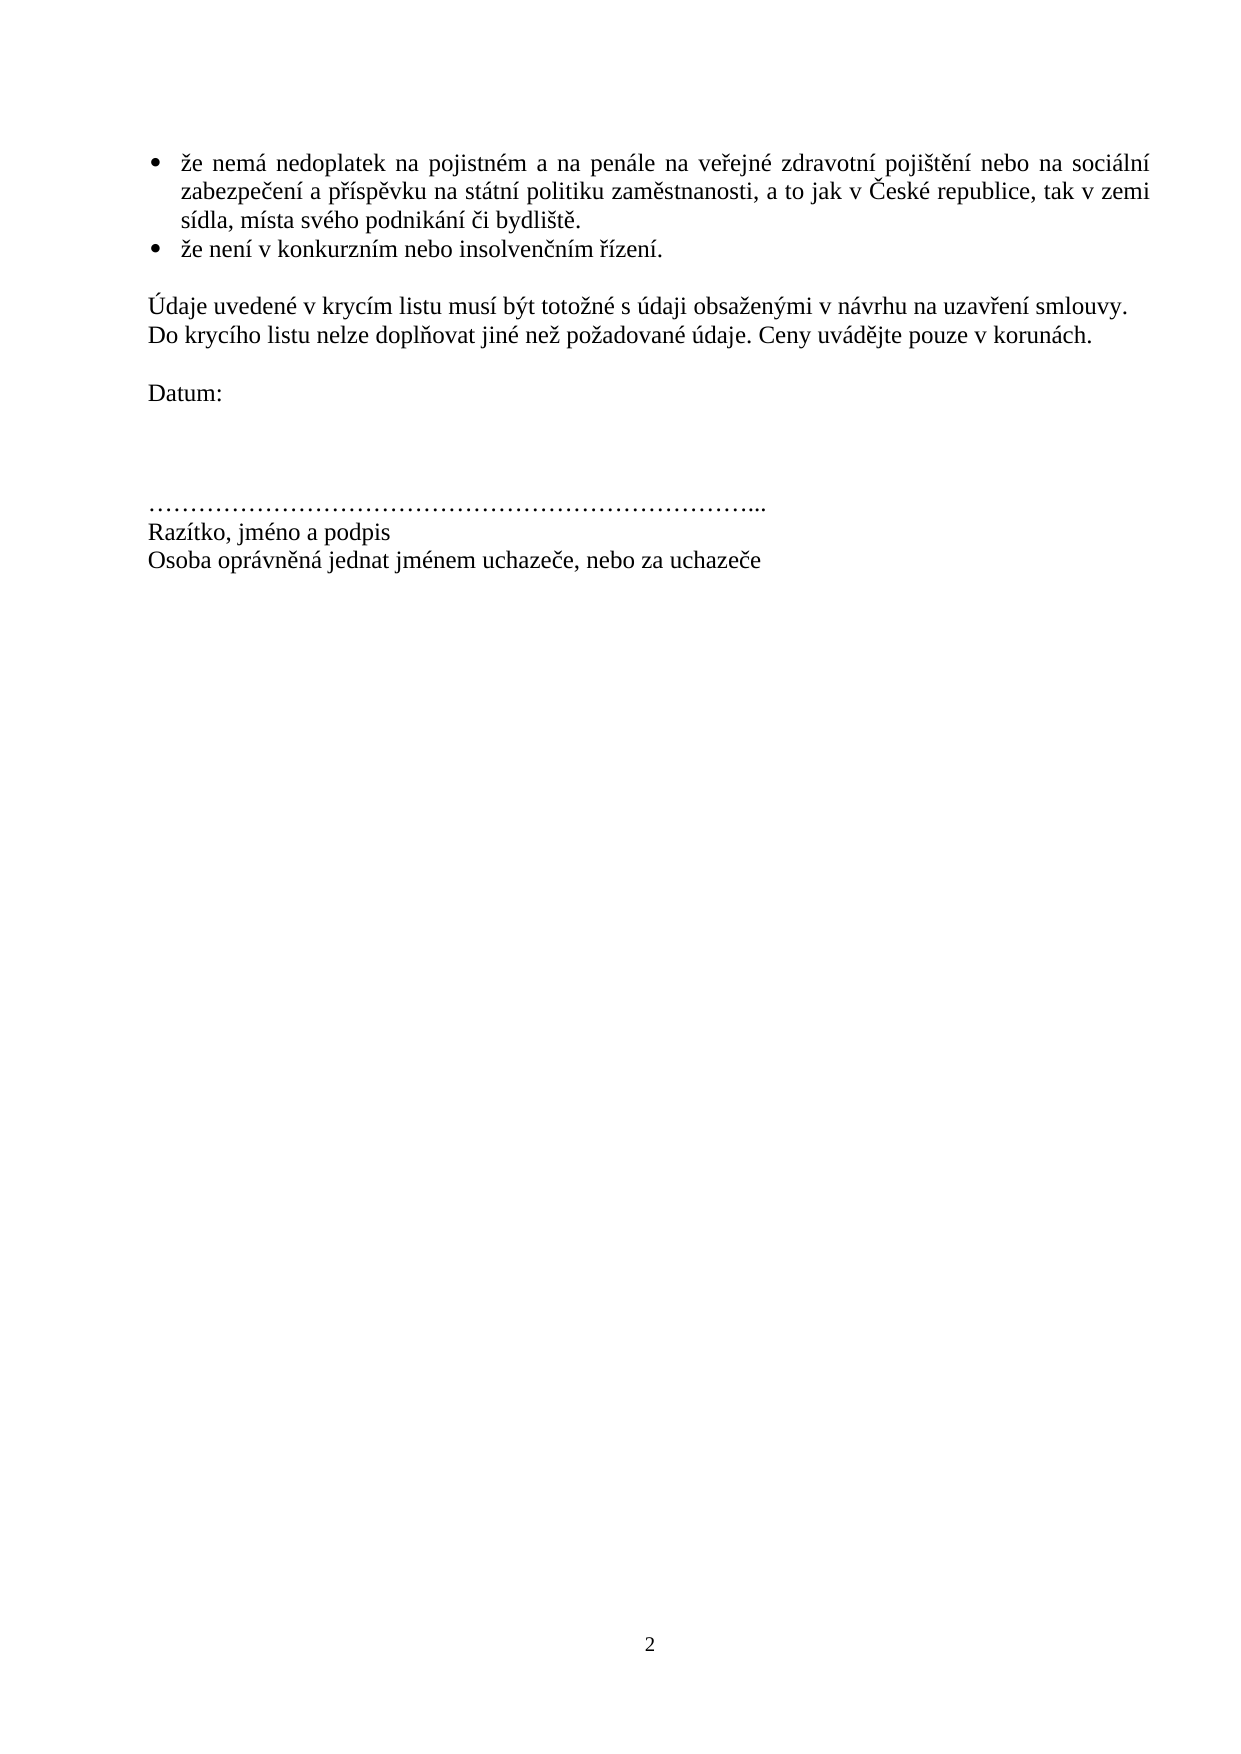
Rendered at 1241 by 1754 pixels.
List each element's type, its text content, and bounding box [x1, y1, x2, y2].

list že není v konkurzním nebo insolvenčním řízení. [151, 234, 1152, 263]
list že nemá nedoplatek na pojistném a na penále na veřejné zdravotní pojištění nebo na sociální zabezpečení a příspěvku na státní politiku zaměstnanosti, a to jak v České republice, tak v zemi sídla, místa svého podnikání či bydliště. [151, 148, 1152, 234]
text Údaje uvedené v krycím listu musí být totožné s údaji obsaženými v návrhu na uzavření smlouvy. [148, 291, 1152, 320]
text Datum: [148, 378, 1152, 406]
text Razítko, jméno a podpis [148, 517, 1152, 545]
text Osoba oprávněná jednat jménem uchazeče, nebo za uchazeče [148, 545, 1152, 574]
text ………………………………………………………………... [148, 488, 1152, 517]
text Do krycího listu nelze doplňovat jiné než požadované údaje. Ceny uvádějte pouze v korunách. [148, 320, 1152, 349]
